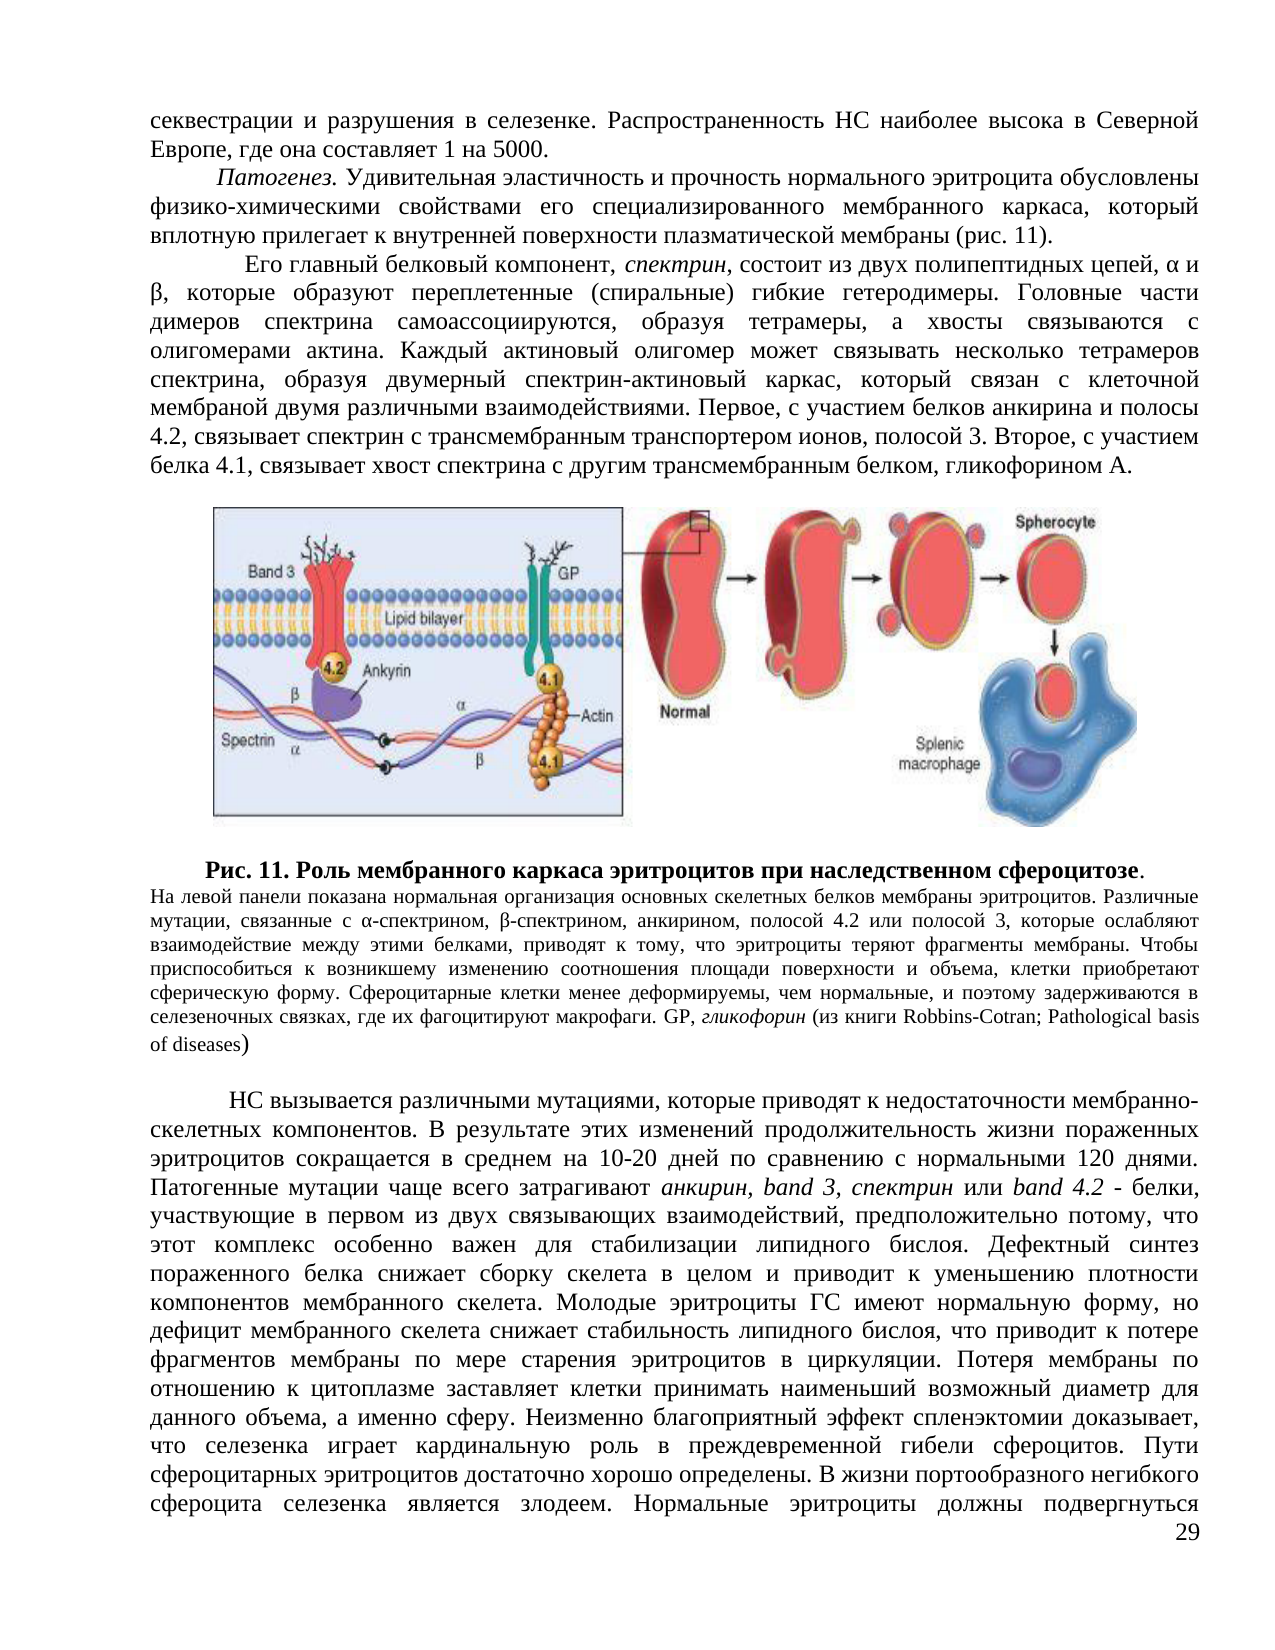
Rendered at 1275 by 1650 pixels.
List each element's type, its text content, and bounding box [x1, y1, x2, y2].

text На левой панели показана нормальная организация основных скелетных белков мембраны эритроцитов. Различные мутации, связанные с α-спектрином, β-спектрином, анкирином, полосой 4.2 или полосой 3, которые ослабляют взаимодействие между этими белками, приводят к тому, что эритроциты теряют фрагменты мембраны. Чтобы приспособиться к возникшему изменению соотношения площади поверхности и объема, клетки приобретают сферическую форму. Сфероцитарные клетки менее деформируемы, чем нормальные, и поэтому задерживаются в селезеночных связках, где их фагоцитируют макрофаги. GP, гликофорин (из книги Robbins-Cotran; Pathological basis of diseases) [150, 883, 1200, 1057]
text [150, 105, 1200, 162]
text Патогенез. Удивительная эластичность и прочность нормального эритроцита обусловлены физико-химическими свойствами его специализированного мембранного каркаса, который вплотную прилегает к внутренней поверхности плазматической мембраны (рис. 11). [150, 162, 1200, 249]
text Рис. 11. Роль мембранного каркаса эритроцитов при наследственном сфероцитозе. [150, 855, 1200, 883]
text Его главный белковый компонент, спектрин, состоит из двух полипептидных цепей, α и β, которые образуют переплетенные (спиральные) гибкие гетеродимеры. Головные части димеров спектрина самоассоциируются, образуя тетрамеры, а хвосты связываются с олигомерами актина. Каждый актиновый олигомер может связывать несколько тетрамеров спектрина, образуя двумерный спектрин-актиновый каркас, который связан с клеточной мембраной двумя различными взаимодействиями. Первое, с участием белков анкирина и полосы 4.2, связывает спектрин с трансмембранным транспортером ионов, полосой 3. Второе, с участием белка 4.1, связывает хвост спектрина с другим трансмембранным белком, гликофорином А. [150, 249, 1200, 479]
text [150, 1085, 1200, 1517]
